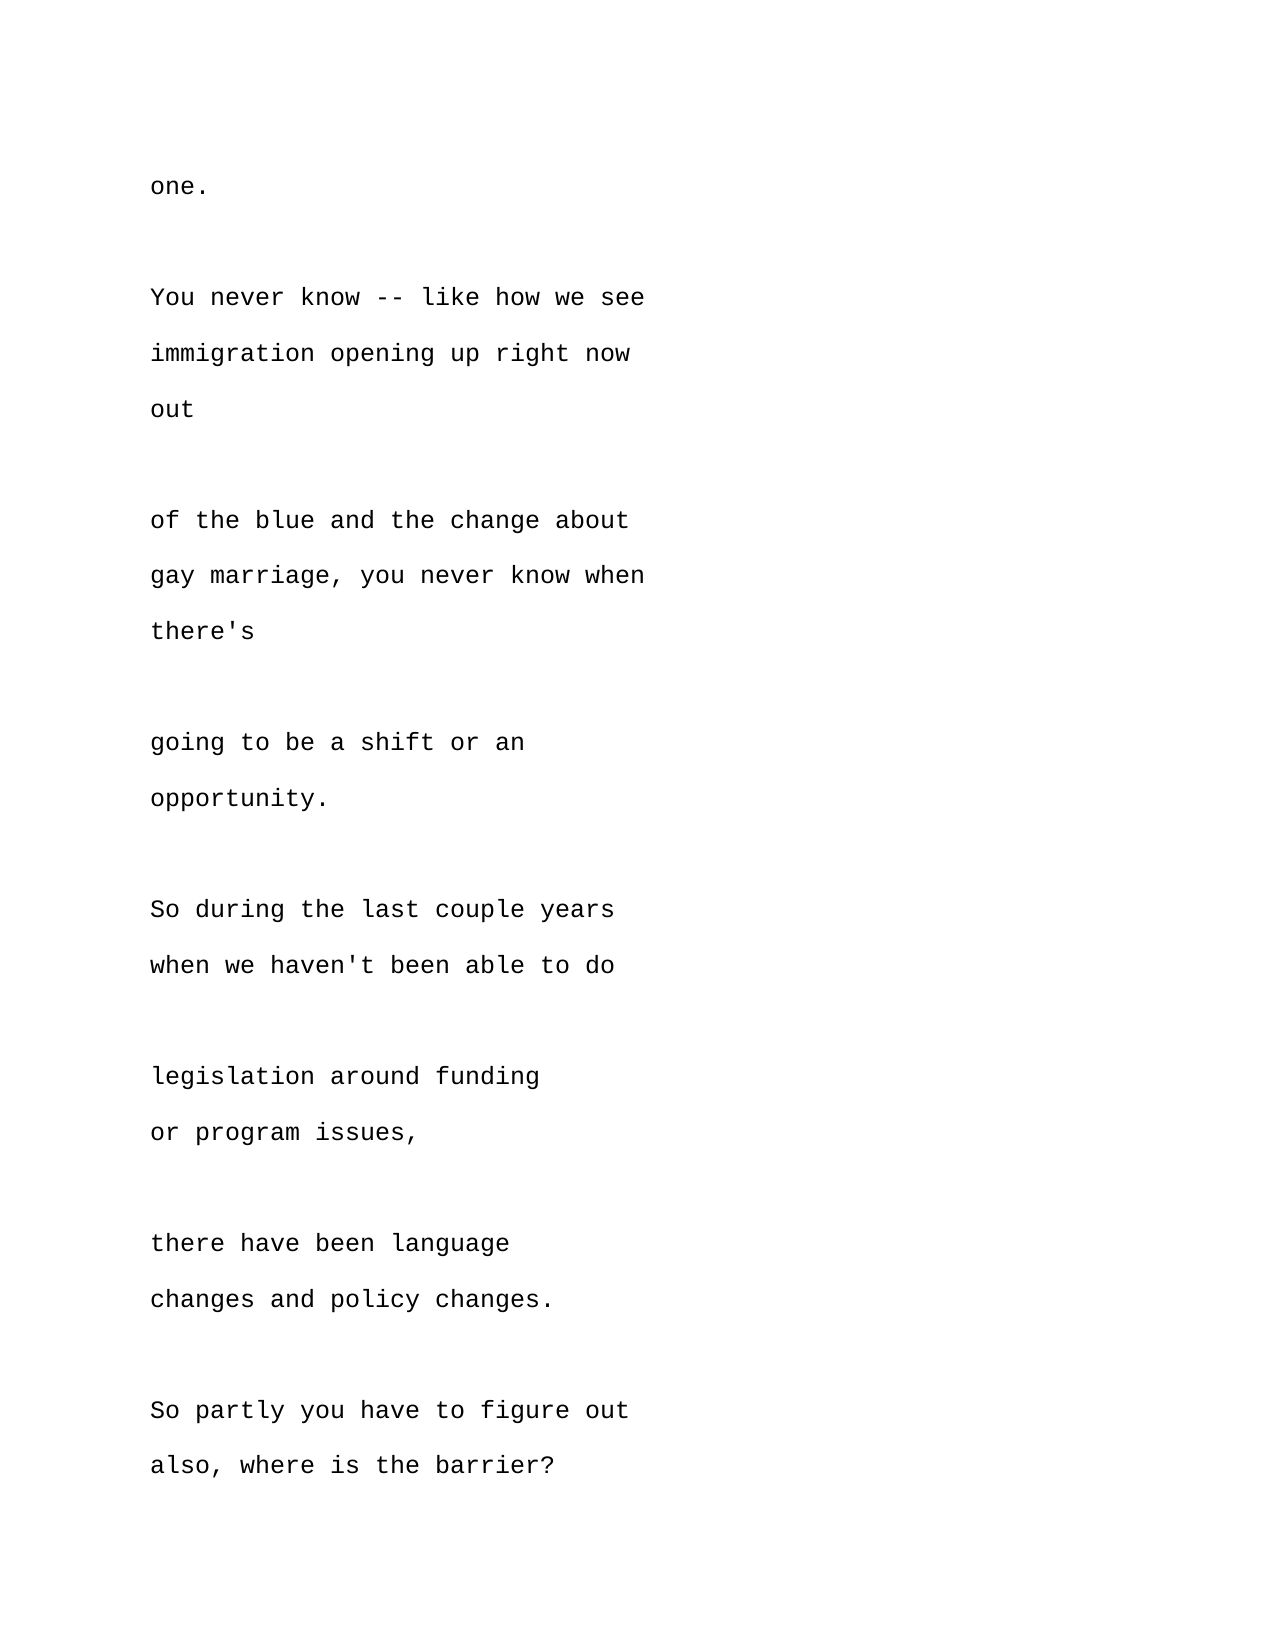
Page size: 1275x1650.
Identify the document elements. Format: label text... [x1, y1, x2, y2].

text when we haven't been able to do [150, 929, 671, 984]
text going to be a shift or an opportunity. [150, 706, 671, 817]
text legislation around funding [150, 1040, 671, 1096]
text changes and policy changes. [150, 1262, 671, 1318]
text there have been language [150, 1207, 671, 1262]
text So partly you have to figure out also, where is the barrier? [150, 1374, 671, 1485]
text or program issues, [150, 1096, 671, 1151]
text So during the last couple years [150, 873, 671, 929]
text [150, 150, 671, 206]
text You never know -- like how we see immigration opening up right now out [150, 261, 671, 428]
text of the blue and the change about gay marriage, you never know when there's [150, 484, 671, 651]
